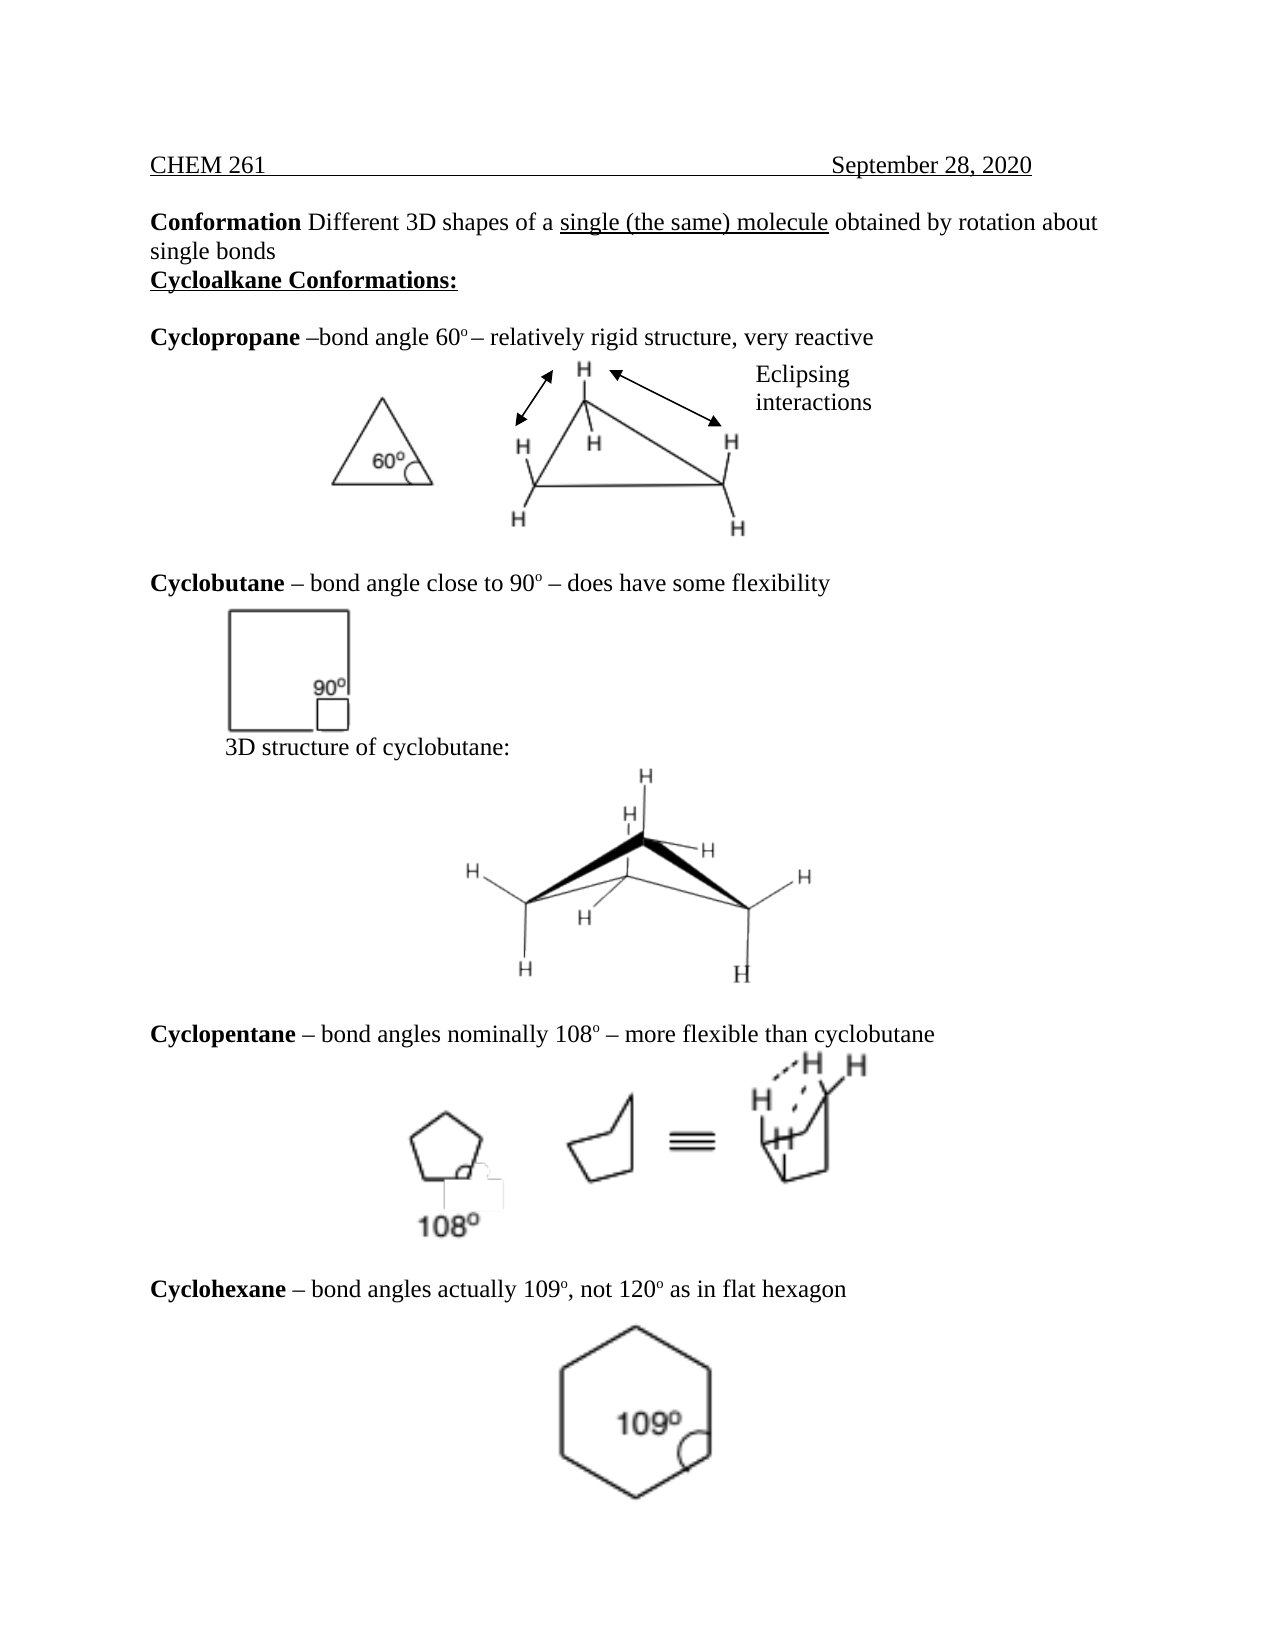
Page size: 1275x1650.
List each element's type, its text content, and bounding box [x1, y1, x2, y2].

text Cyclopentane – bond angles nominally 108o – more flexible than cyclobutane [150, 1019, 1125, 1048]
text Cyclopropane –bond angle 60o – relatively rigid structure, very reactive [150, 322, 1125, 351]
picture [460, 761, 815, 988]
text Cyclobutane – bond angle close to 90o – does have some flexibility [150, 568, 1125, 597]
text Conformation Different 3D shapes of a single (the same) molecule obtained by rotation about single bonds [150, 207, 1125, 265]
text 3D structure of cyclobutane: [150, 597, 1125, 761]
text CHEM 261 September 28, 2020 [150, 150, 1125, 179]
text Cycloalkane Conformations: [150, 265, 1125, 294]
text Cyclohexane – bond angles actually 109o, not 120o as in flat hexagon [150, 1274, 1125, 1303]
